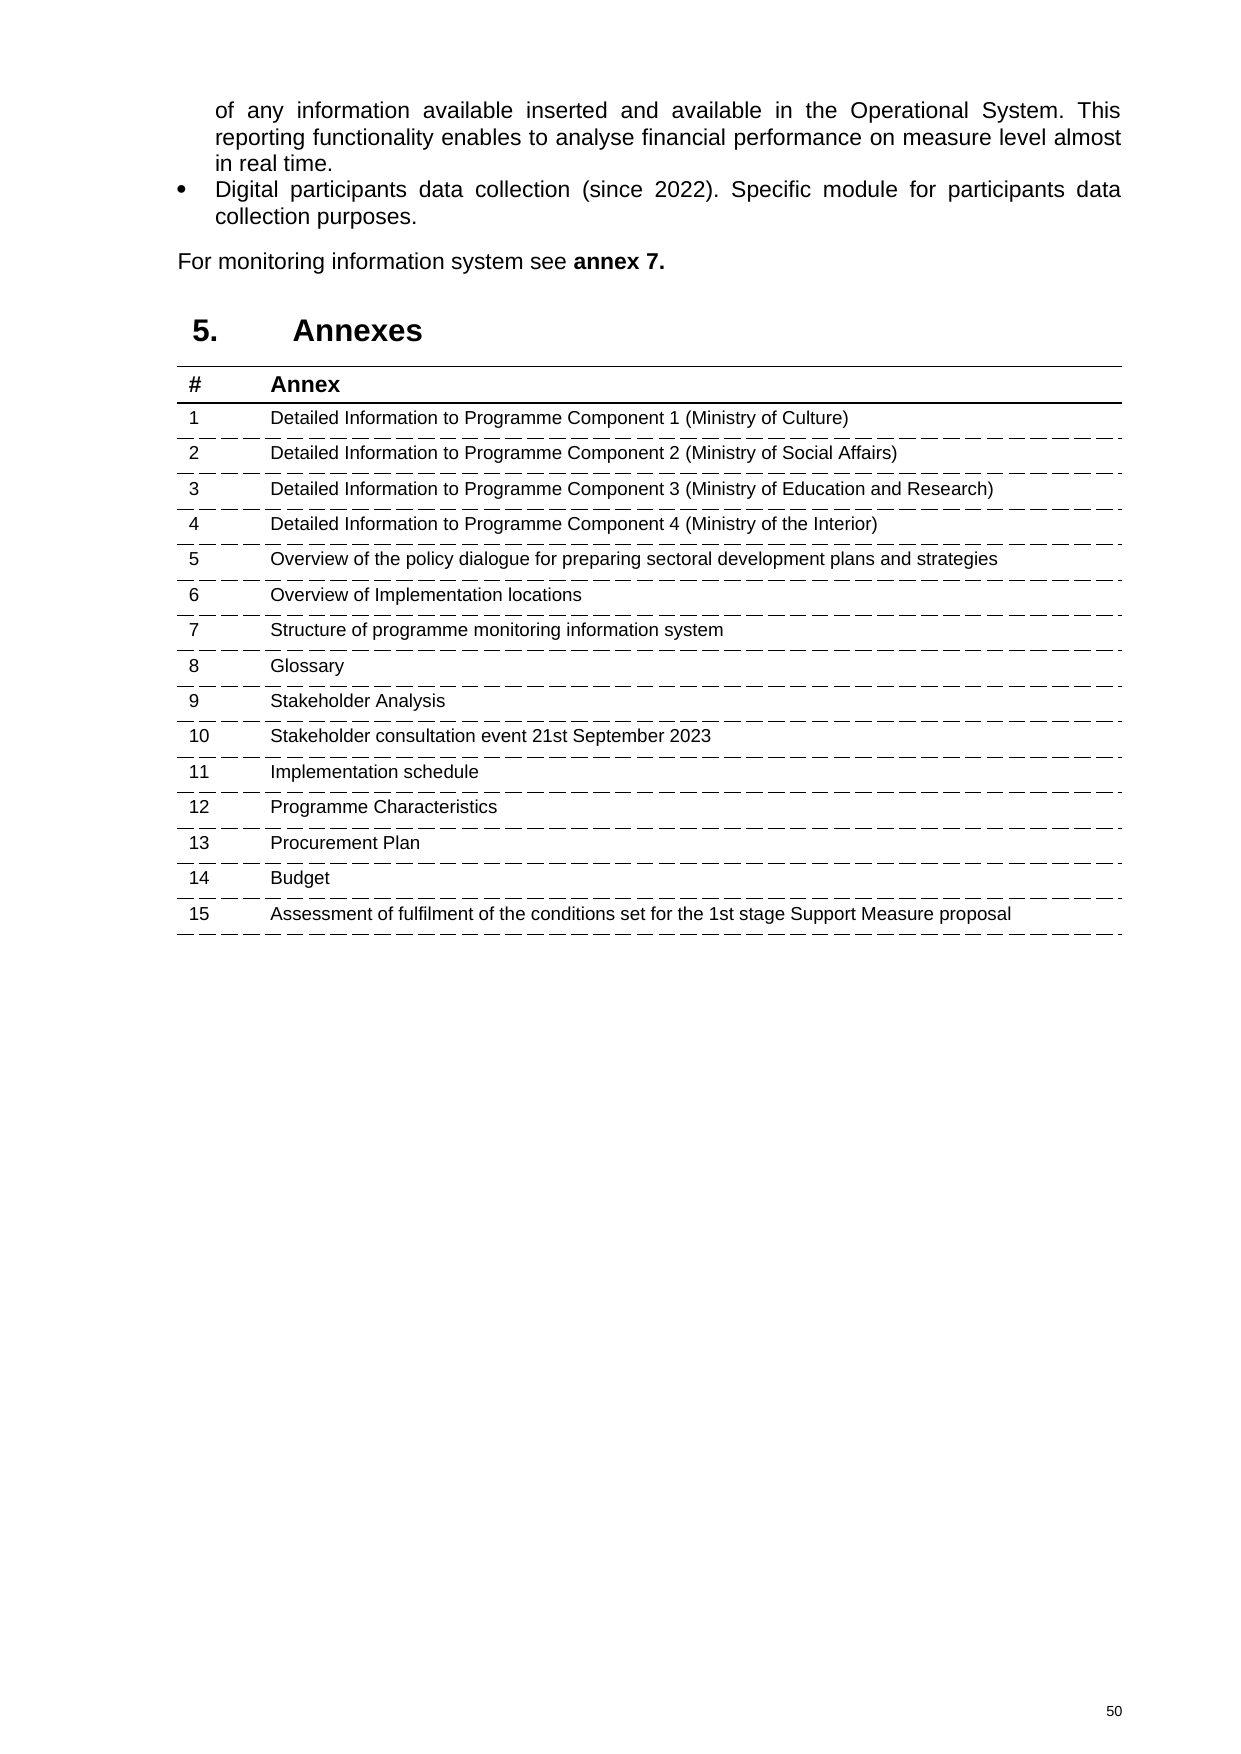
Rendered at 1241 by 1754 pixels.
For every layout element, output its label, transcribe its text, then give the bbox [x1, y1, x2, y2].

table_cell 8 [177, 650, 259, 686]
table_cell 10 [177, 721, 259, 757]
subtitle Annexes [192, 312, 1122, 347]
table_cell 2 [177, 438, 259, 473]
table_header Annex [259, 367, 1122, 402]
text For monitoring information system see annex 7. [177, 248, 1122, 274]
list Digital participants data collection (since 2022). Specific module for participants data collection purposes. [177, 176, 1122, 229]
table_cell 4 [177, 509, 259, 544]
table_cell 13 [177, 828, 259, 863]
table_cell Structure of programme monitoring information system [259, 615, 1122, 650]
table_cell Detailed Information to Programme Component 1 (Ministry of Culture) [259, 404, 1122, 438]
table_header # [177, 367, 259, 402]
table_cell Implementation schedule [259, 757, 1122, 792]
table_cell 7 [177, 615, 259, 650]
table_cell 12 [177, 792, 259, 827]
table_cell 11 [177, 757, 259, 792]
table_cell 6 [177, 580, 259, 615]
table_cell Assessment of fulfilment of the conditions set for the 1st stage Support Measure proposal [259, 898, 1122, 934]
table_cell Programme Characteristics [259, 792, 1122, 827]
table_cell 1 [177, 404, 259, 438]
table_cell 15 [177, 898, 259, 934]
table_cell Detailed Information to Programme Component 4 (Ministry of the Interior) [259, 509, 1122, 544]
table_cell 3 [177, 473, 259, 509]
table_cell Overview of the policy dialogue for preparing sectoral development plans and strategies [259, 544, 1122, 579]
table_cell 9 [177, 686, 259, 721]
table_cell 14 [177, 863, 259, 898]
table_cell Stakeholder Analysis [259, 686, 1122, 721]
table_cell Budget [259, 863, 1122, 898]
table_cell Detailed Information to Programme Component 3 (Ministry of Education and Research) [259, 473, 1122, 509]
table_cell Procurement Plan [259, 828, 1122, 863]
table_cell Stakeholder consultation event 21st September 2023 [259, 721, 1122, 757]
table_cell 5 [177, 544, 259, 579]
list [177, 97, 1122, 176]
table_cell Overview of Implementation locations [259, 580, 1122, 615]
table_cell Detailed Information to Programme Component 2 (Ministry of Social Affairs) [259, 438, 1122, 473]
table_cell Glossary [259, 650, 1122, 686]
